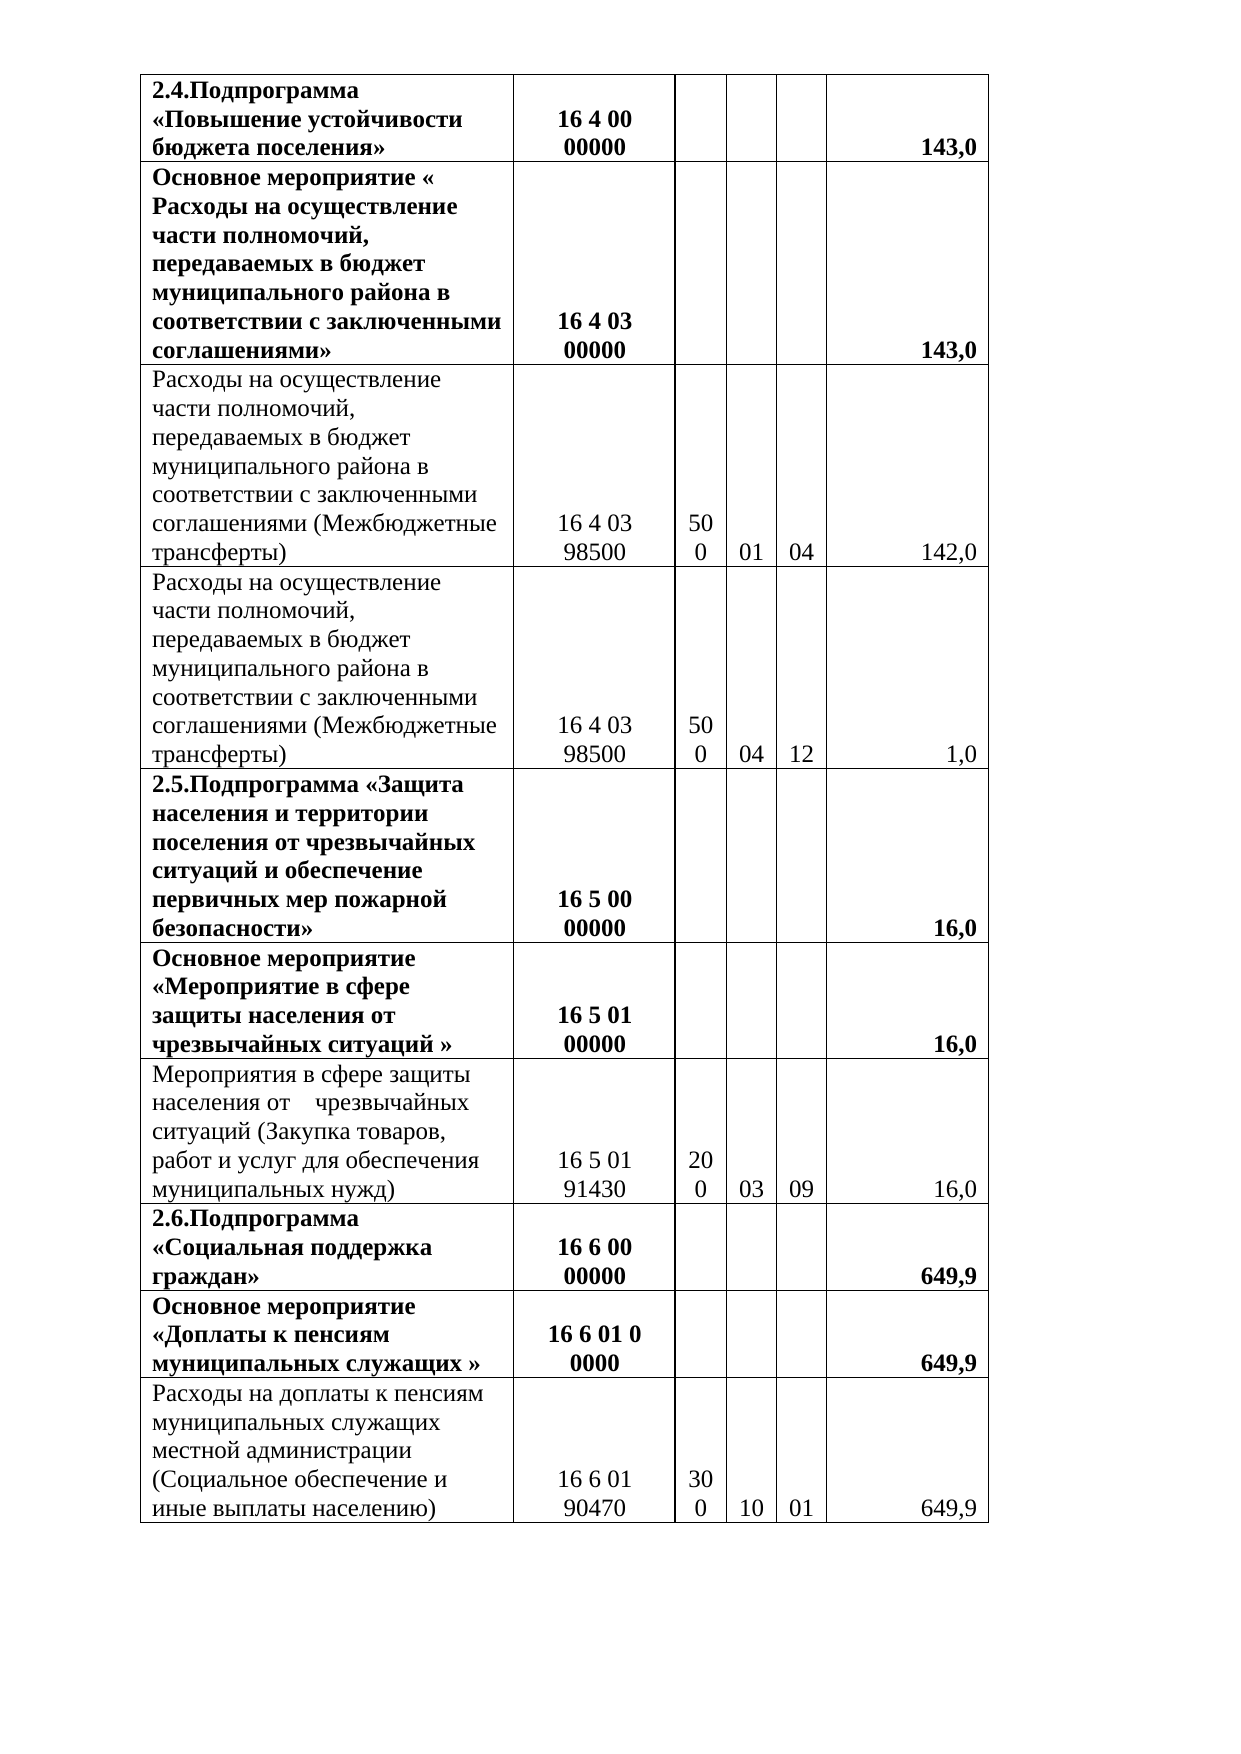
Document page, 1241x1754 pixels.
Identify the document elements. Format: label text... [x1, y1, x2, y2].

table_cell Расходы на осуществление части полномочий, передаваемых в бюджет муниципального района в соответствии с заключенными соглашениями (Межбюджетные трансферты) [141, 365, 513, 566]
table_cell 2.6.Подпрограмма «Социальная поддержка граждан» [141, 1204, 513, 1290]
table_cell 16 4 03 00000 [514, 162, 674, 363]
table_cell 01 [777, 1378, 826, 1522]
table_cell 649,9 [827, 1378, 988, 1522]
table_cell Основное мероприятие « Расходы на осуществление части полномочий, передаваемых в бюджет муниципального района в соответствии с заключенными соглашениями» [141, 162, 513, 363]
table_cell 16 5 01 91430 [514, 1059, 674, 1202]
table_cell 1,0 [827, 567, 988, 768]
table_cell Расходы на доплаты к пенсиям муниципальных служащих местной администрации (Социальное обеспечение и иные выплаты населению) [141, 1378, 513, 1522]
table_cell [727, 769, 776, 942]
table_cell [676, 1204, 726, 1290]
table_cell [727, 75, 776, 161]
table_cell 16,0 [827, 943, 988, 1058]
table_cell [676, 162, 726, 363]
table_cell Основное мероприятие «Мероприятие в сфере защиты населения от чрезвычайных ситуаций » [141, 943, 513, 1058]
table_cell [777, 943, 826, 1058]
table_cell 16 5 00 00000 [514, 769, 674, 942]
table_cell [777, 162, 826, 363]
table_cell [676, 769, 726, 942]
table_cell [676, 943, 726, 1058]
table_cell 16,0 [827, 1059, 988, 1202]
table_cell 16 4 03 98500 [514, 365, 674, 566]
table_cell [777, 769, 826, 942]
table_cell Мероприятия в сфере защиты населения от чрезвычайных ситуаций (Закупка товаров, работ и услуг для обеспечения муниципальных нужд) [141, 1059, 513, 1202]
table_cell 12 [777, 567, 826, 768]
table_cell 143,0 [827, 162, 988, 363]
table_cell [676, 1291, 726, 1377]
table_cell 200 [676, 1059, 726, 1202]
table_cell 500 [676, 567, 726, 768]
table_cell 16 4 00 00000 [514, 75, 674, 161]
table_cell Основное мероприятие «Доплаты к пенсиям муниципальных служащих » [141, 1291, 513, 1377]
table_cell 500 [676, 365, 726, 566]
table_cell 649,9 [827, 1291, 988, 1377]
table_cell 143,0 [827, 75, 988, 161]
table_cell 16 4 03 98500 [514, 567, 674, 768]
table_cell [727, 943, 776, 1058]
table_cell 09 [777, 1059, 826, 1202]
table_cell [727, 1291, 776, 1377]
table_cell 2.5.Подпрограмма «Защита населения и территории поселения от чрезвычайных ситуаций и обеспечение первичных мер пожарной безопасности» [141, 769, 513, 942]
table_cell 649,9 [827, 1204, 988, 1290]
table_cell 16 6 01 0 0000 [514, 1291, 674, 1377]
table_cell Расходы на осуществление части полномочий, передаваемых в бюджет муниципального района в соответствии с заключенными соглашениями (Межбюджетные трансферты) [141, 567, 513, 768]
table_cell [777, 1204, 826, 1290]
table_cell [676, 75, 726, 161]
table_cell 03 [727, 1059, 776, 1202]
table_cell 04 [777, 365, 826, 566]
table_cell [777, 1291, 826, 1377]
table_cell 04 [727, 567, 776, 768]
table_cell 16,0 [827, 769, 988, 942]
table_cell 16 5 01 00000 [514, 943, 674, 1058]
table_cell 01 [727, 365, 776, 566]
table_cell [727, 162, 776, 363]
table_cell 142,0 [827, 365, 988, 566]
table_cell 16 6 01 90470 [514, 1378, 674, 1522]
table_cell [727, 1204, 776, 1290]
table_cell 2.4.Подпрограмма «Повышение устойчивости бюджета поселения» [141, 75, 513, 161]
table_cell 16 6 00 00000 [514, 1204, 674, 1290]
table_cell [777, 75, 826, 161]
table_cell 300 [676, 1378, 726, 1522]
table_cell 10 [727, 1378, 776, 1522]
